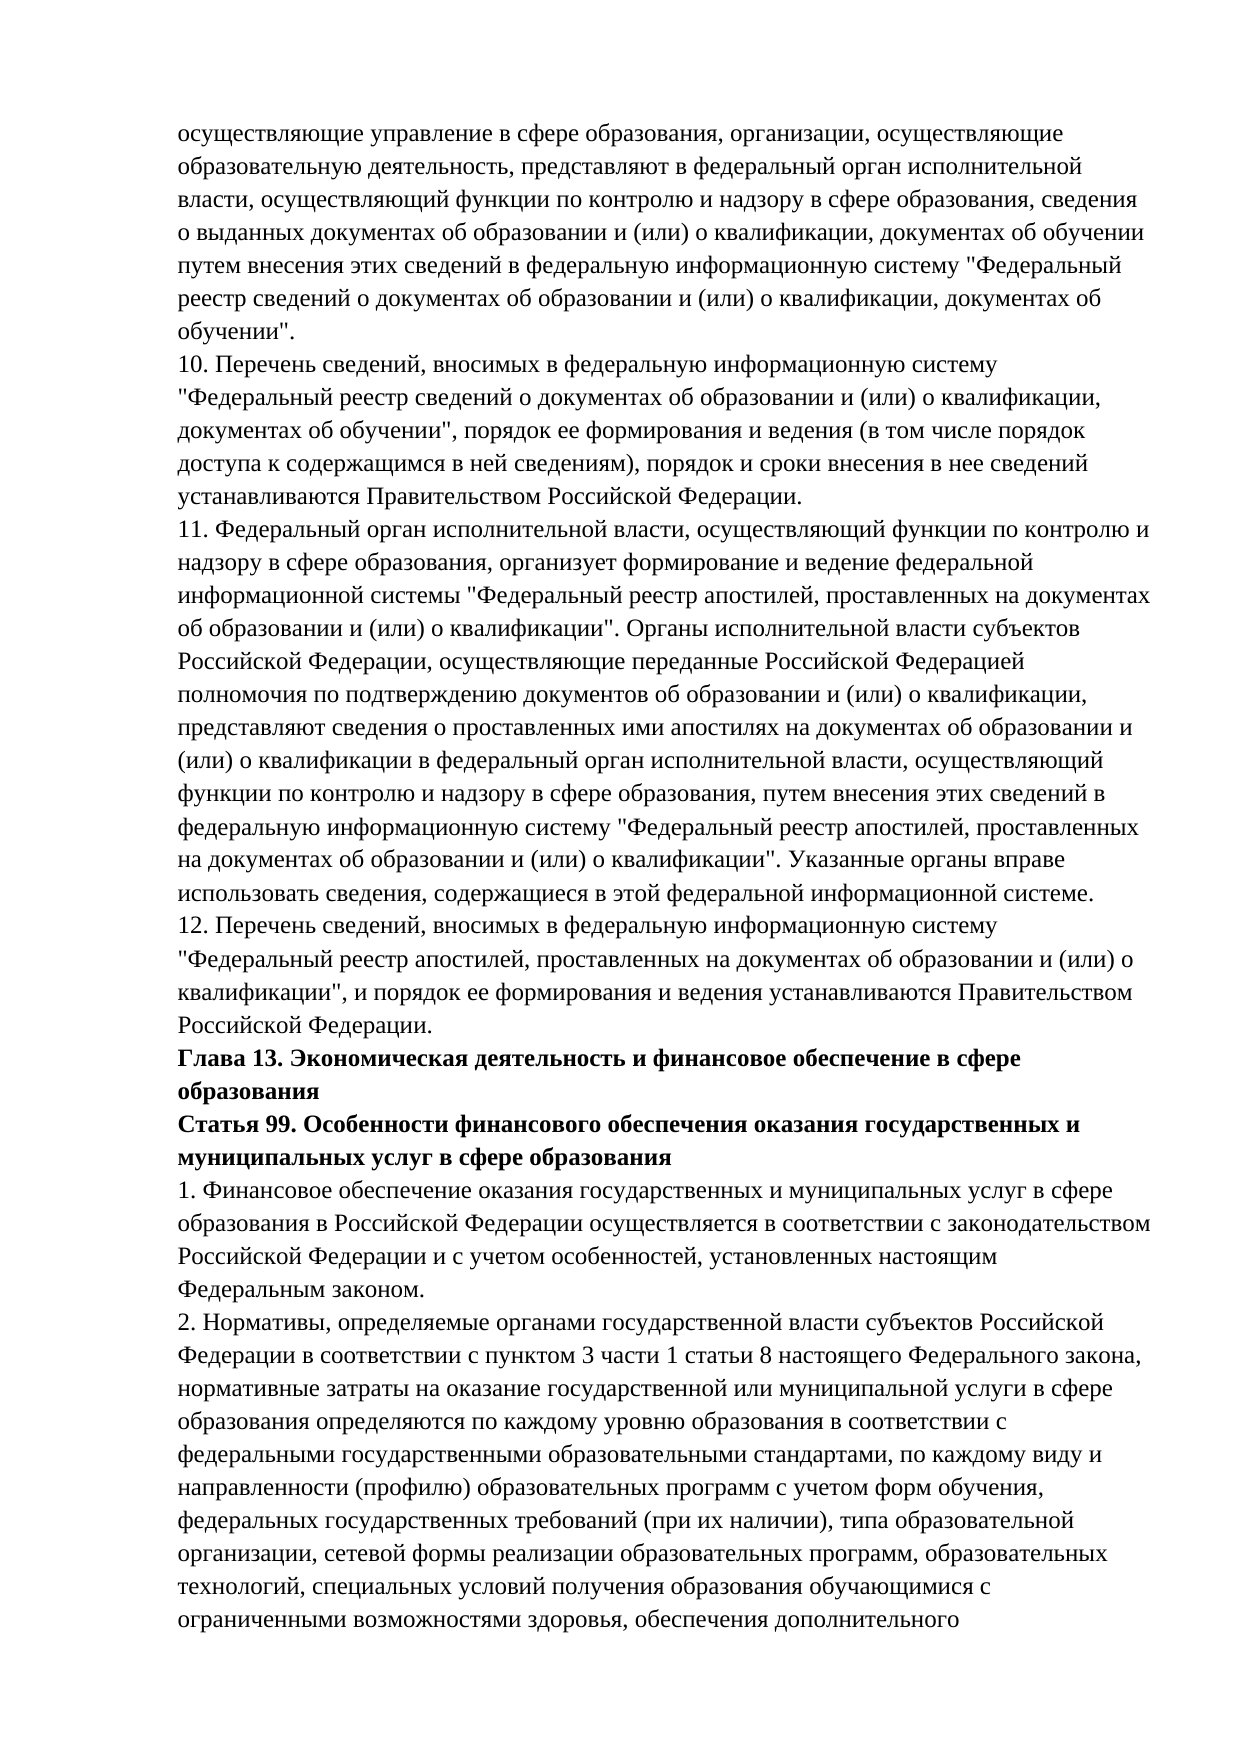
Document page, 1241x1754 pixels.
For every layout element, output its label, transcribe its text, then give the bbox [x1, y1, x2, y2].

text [177, 1307, 1152, 1633]
text 1. Финансовое обеспечение оказания государственных и муниципальных услуг в сфере образования в Российской Федерации осуществляется в соответствии с законодательством Российской Федерации и с учетом особенностей, установленных настоящим Федеральным законом. [177, 1175, 1152, 1303]
text 10. Перечень сведений, вносимых в федеральную информационную систему "Федеральный реестр сведений о документах об образовании и (или) о квалификации, документах об обучении", порядок ее формирования и ведения (в том числе порядок доступа к содержащимся в ней сведениям), порядок и сроки внесения в нее сведений устанавливаются Правительством Российской Федерации. [177, 349, 1152, 510]
text 12. Перечень сведений, вносимых в федеральную информационную систему "Федеральный реестр апостилей, проставленных на документах об образовании и (или) о квалификации", и порядок ее формирования и ведения устанавливаются Правительством Российской Федерации. [177, 911, 1152, 1038]
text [177, 118, 1152, 345]
text Глава 13. Экономическая деятельность и финансовое обеспечение в сфере образования [177, 1043, 1152, 1104]
text Статья 99. Особенности финансового обеспечения оказания государственных и муниципальных услуг в сфере образования [177, 1109, 1152, 1171]
text 11. Федеральный орган исполнительной власти, осуществляющий функции по контролю и надзору в сфере образования, организует формирование и ведение федеральной информационной системы "Федеральный реестр апостилей, проставленных на документах об образовании и (или) о квалификации". Органы исполнительной власти субъектов Российской Федерации, осуществляющие переданные Российской Федерацией полномочия по подтверждению документов об образовании и (или) о квалификации, представляют сведения о проставленных ими апостилях на документах об образовании и (или) о квалификации в федеральный орган исполнительной власти, осуществляющий функции по контролю и надзору в сфере образования, путем внесения этих сведений в федеральную информационную систему "Федеральный реестр апостилей, проставленных на документах об образовании и (или) о квалификации". Указанные органы вправе использовать сведения, содержащиеся в этой федеральной информационной системе. [177, 514, 1152, 906]
